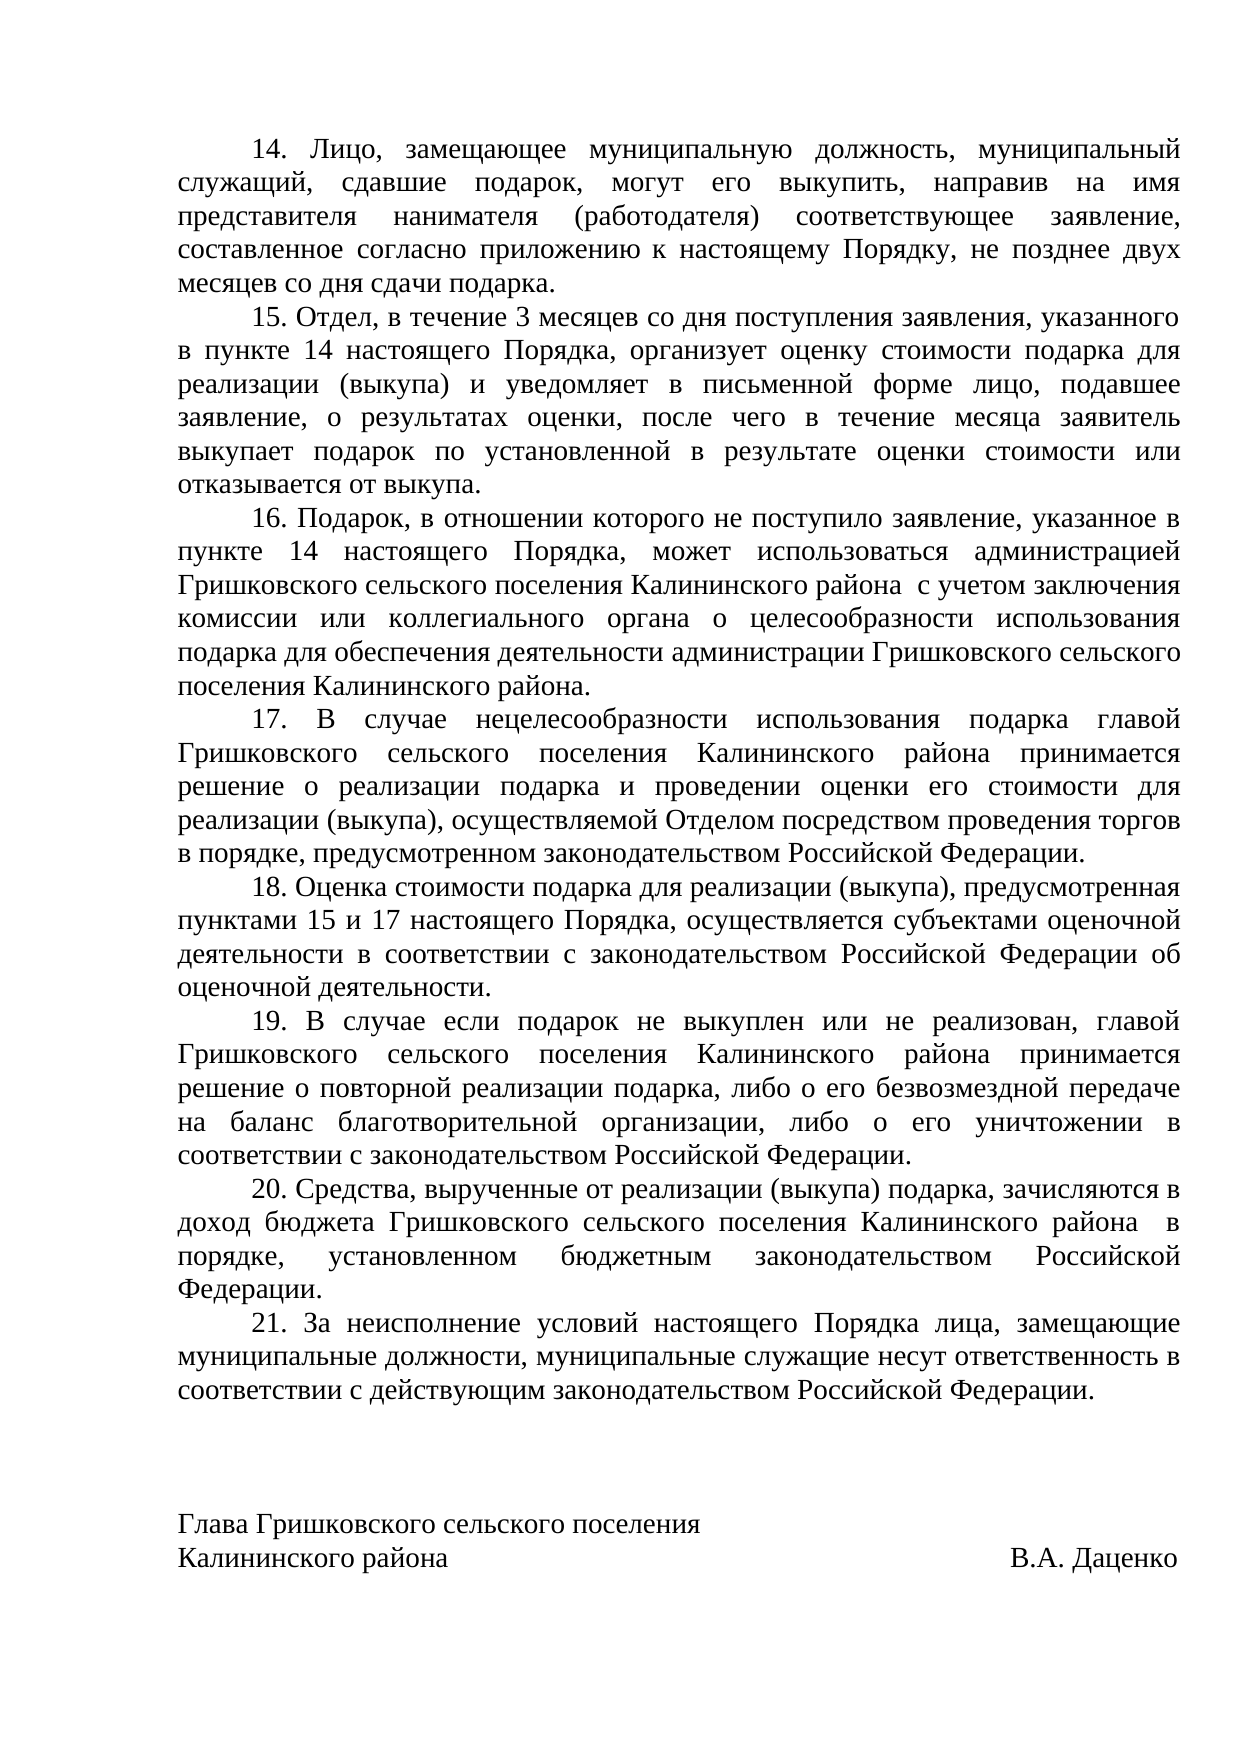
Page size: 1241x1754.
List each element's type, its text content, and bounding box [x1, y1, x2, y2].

text 15. Отдел, в течение 3 месяцев со дня поступления заявления, указанного в пункте 14 настоящего Порядка, организует оценку стоимости подарка для реализации (выкупа) и уведомляет в письменной форме лицо, подавшее заявление, о результатах оценки, после чего в течение месяца заявитель выкупает подарок по установленной в результате оценки стоимости или отказывается от выкупа. [177, 299, 1181, 500]
text 17. В случае нецелесообразности использования подарка главой Гришковского сельского поселения Калининского района принимается решение о реализации подарка и проведении оценки его стоимости для реализации (выкупа), осуществляемой Отделом посредством проведения торгов в порядке, предусмотренном законодательством Российской Федерации. [177, 701, 1181, 869]
text 18. Оценка стоимости подарка для реализации (выкупа), предусмотренная пунктами 15 и 17 настоящего Порядка, осуществляется субъектами оценочной деятельности в соответствии с законодательством Российской Федерации об оценочной деятельности. [177, 869, 1181, 1003]
text 19. В случае если подарок не выкуплен или не реализован, главой Гришковского сельского поселения Калининского района принимается решение о повторной реализации подарка, либо о его безвозмездной передаче на баланс благотворительной организации, либо о его уничтожении в соответствии с законодательством Российской Федерации. [177, 1003, 1181, 1171]
text 16. Подарок, в отношении которого не поступило заявление, указанное в пункте 14 настоящего Порядка, может использоваться администрацией Гришковского сельского поселения Калининского района с учетом заключения комиссии или коллегиального органа о целесообразности использования подарка для обеспечения деятельности администрации Гришковского сельского поселения Калининского района. [177, 500, 1181, 701]
text 14. Лицо, замещающее муниципальную должность, муниципальный служащий, сдавшие подарок, могут его выкупить, направив на имя представителя нанимателя (работодателя) соответствующее заявление, составленное согласно приложению к настоящему Порядку, не позднее двух месяцев со дня сдачи подарка. [177, 131, 1181, 299]
text Калининского района В.А. Даценко [177, 1540, 1181, 1573]
text 21. За неисполнение условий настоящего Порядка лица, замещающие муниципальные должности, муниципальные служащие несут ответственность в соответствии с действующим законодательством Российской Федерации. [177, 1305, 1181, 1406]
text Глава Гришковского сельского поселения [177, 1506, 1181, 1540]
text 20. Средства, вырученные от реализации (выкупа) подарка, зачисляются в доход бюджета Гришковского сельского поселения Калининского района в порядке, установленном бюджетным законодательством Российской Федерации. [177, 1171, 1181, 1305]
